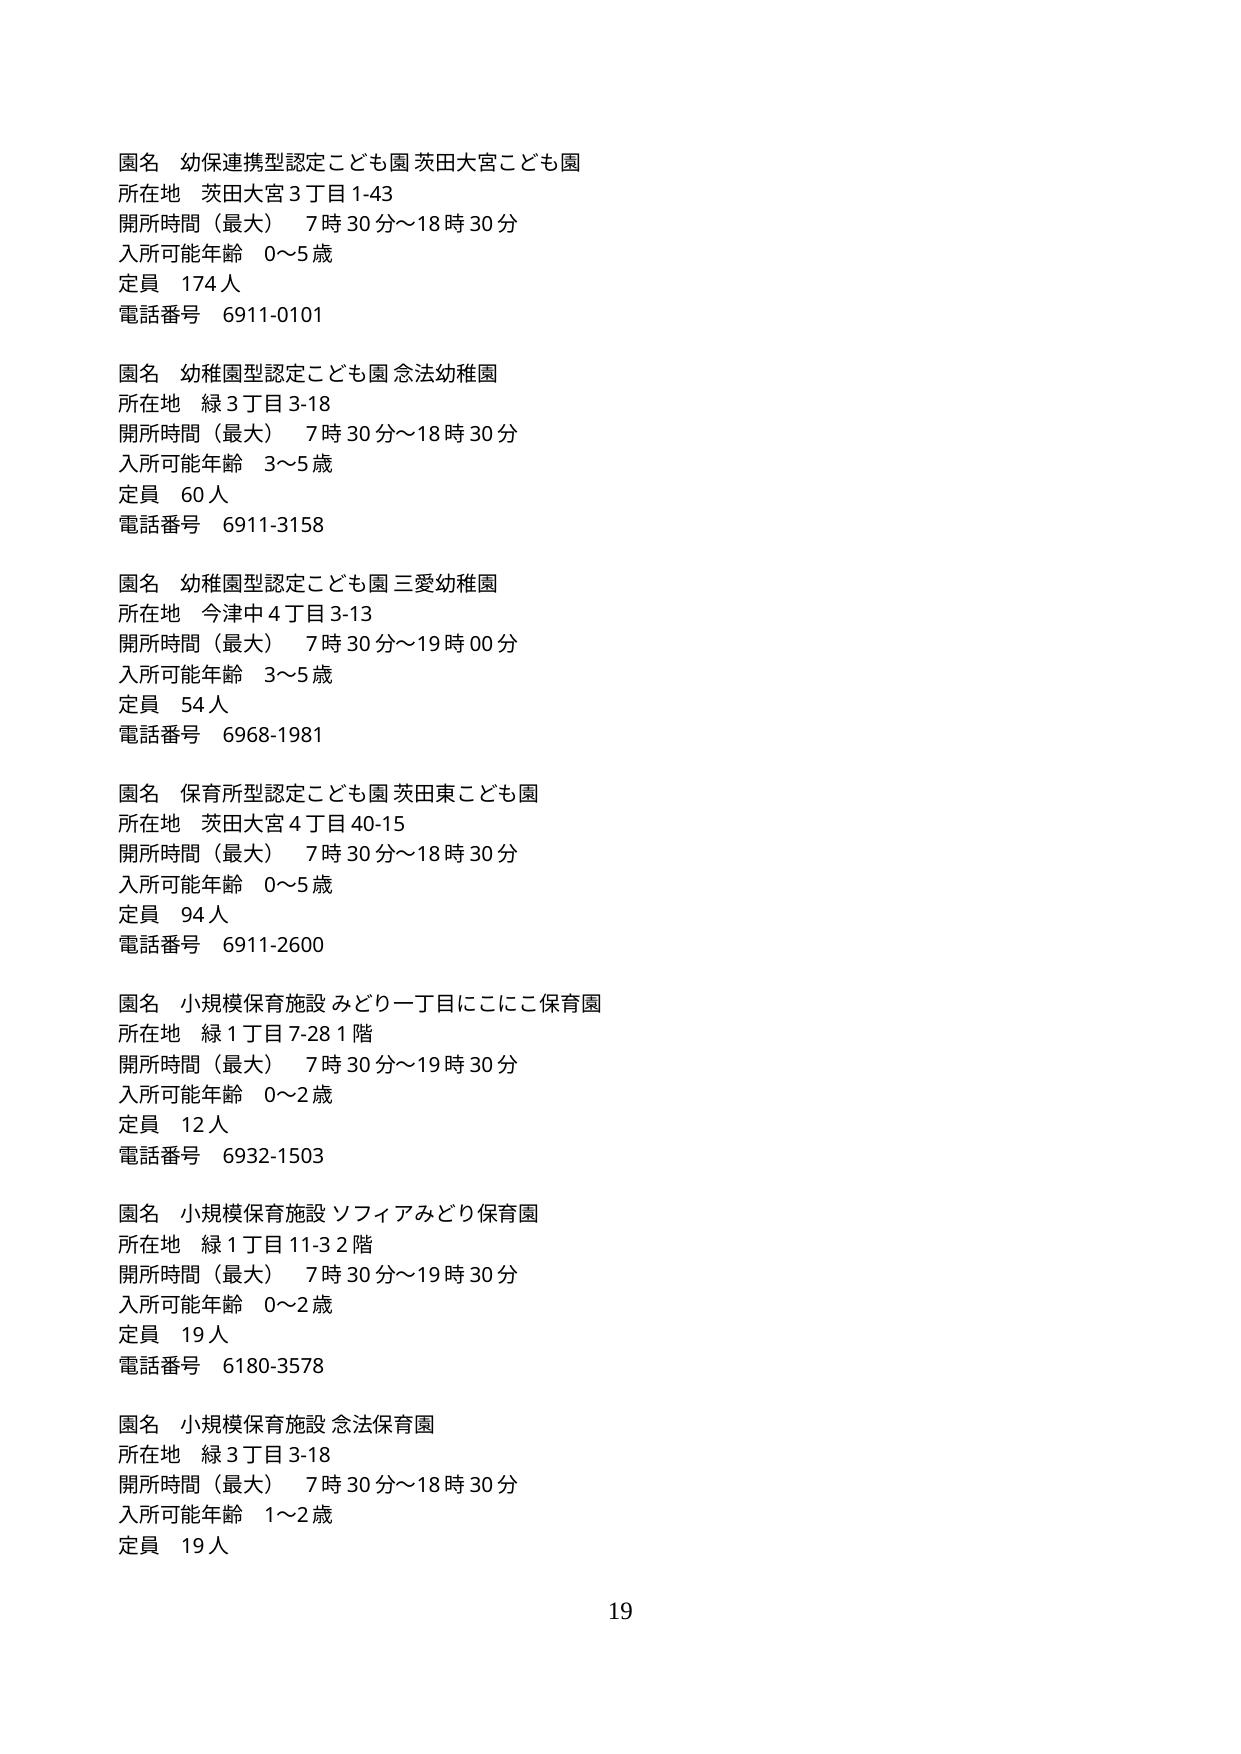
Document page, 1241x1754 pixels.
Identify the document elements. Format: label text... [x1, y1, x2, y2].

text 園名 幼保連携型認定こども園 茨田大宮こども園 [118, 147, 1122, 177]
text 定員 174人 [118, 268, 1122, 298]
text 入所可能年齢 0～2歳 [118, 1288, 1122, 1319]
text 定員 19人 [118, 1319, 1122, 1349]
text 園名 幼稚園型認定こども園 念法幼稚園 [118, 357, 1122, 387]
text 定員 19人 [118, 1529, 1122, 1559]
text 開所時間（最大） 7時30分～19時30分 [118, 1258, 1122, 1288]
text 電話番号 6911-2600 [118, 929, 1122, 959]
text 入所可能年齢 3～5歳 [118, 448, 1122, 478]
text 所在地 茨田大宮3丁目1-43 [118, 177, 1122, 207]
text 開所時間（最大） 7時30分～18時30分 [118, 838, 1122, 868]
text 開所時間（最大） 7時30分～18時30分 [118, 207, 1122, 237]
text 園名 幼稚園型認定こども園 三愛幼稚園 [118, 567, 1122, 597]
text 園名 保育所型認定こども園 茨田東こども園 [118, 777, 1122, 807]
text 園名 小規模保育施設 念法保育園 [118, 1408, 1122, 1438]
text 所在地 緑1丁目7-28 1階 [118, 1018, 1122, 1048]
text 入所可能年齢 0～5歳 [118, 237, 1122, 268]
text 定員 54人 [118, 688, 1122, 718]
text 電話番号 6911-0101 [118, 298, 1122, 328]
text 所在地 緑3丁目3-18 [118, 387, 1122, 417]
text 所在地 茨田大宮4丁目40-15 [118, 807, 1122, 838]
text 園名 小規模保育施設 みどり一丁目にこにこ保育園 [118, 987, 1122, 1018]
text 入所可能年齢 0～2歳 [118, 1078, 1122, 1108]
text 入所可能年齢 3～5歳 [118, 658, 1122, 688]
text 入所可能年齢 0～5歳 [118, 868, 1122, 898]
text 電話番号 6968-1981 [118, 718, 1122, 749]
text 園名 小規模保育施設 ソフィアみどり保育園 [118, 1198, 1122, 1228]
text 電話番号 6911-3158 [118, 508, 1122, 538]
text 所在地 今津中4丁目3-13 [118, 597, 1122, 627]
text 定員 60人 [118, 478, 1122, 508]
text 開所時間（最大） 7時30分～19時00分 [118, 627, 1122, 658]
text 電話番号 6180-3578 [118, 1349, 1122, 1379]
text 入所可能年齢 1～2歳 [118, 1499, 1122, 1529]
text 所在地 緑1丁目11-3 2階 [118, 1228, 1122, 1258]
text 開所時間（最大） 7時30分～19時30分 [118, 1048, 1122, 1078]
text 定員 94人 [118, 898, 1122, 929]
text 開所時間（最大） 7時30分～18時30分 [118, 1468, 1122, 1499]
text 開所時間（最大） 7時30分～18時30分 [118, 417, 1122, 448]
text 電話番号 6932-1503 [118, 1139, 1122, 1169]
text 定員 12人 [118, 1108, 1122, 1139]
text 所在地 緑3丁目3-18 [118, 1438, 1122, 1468]
